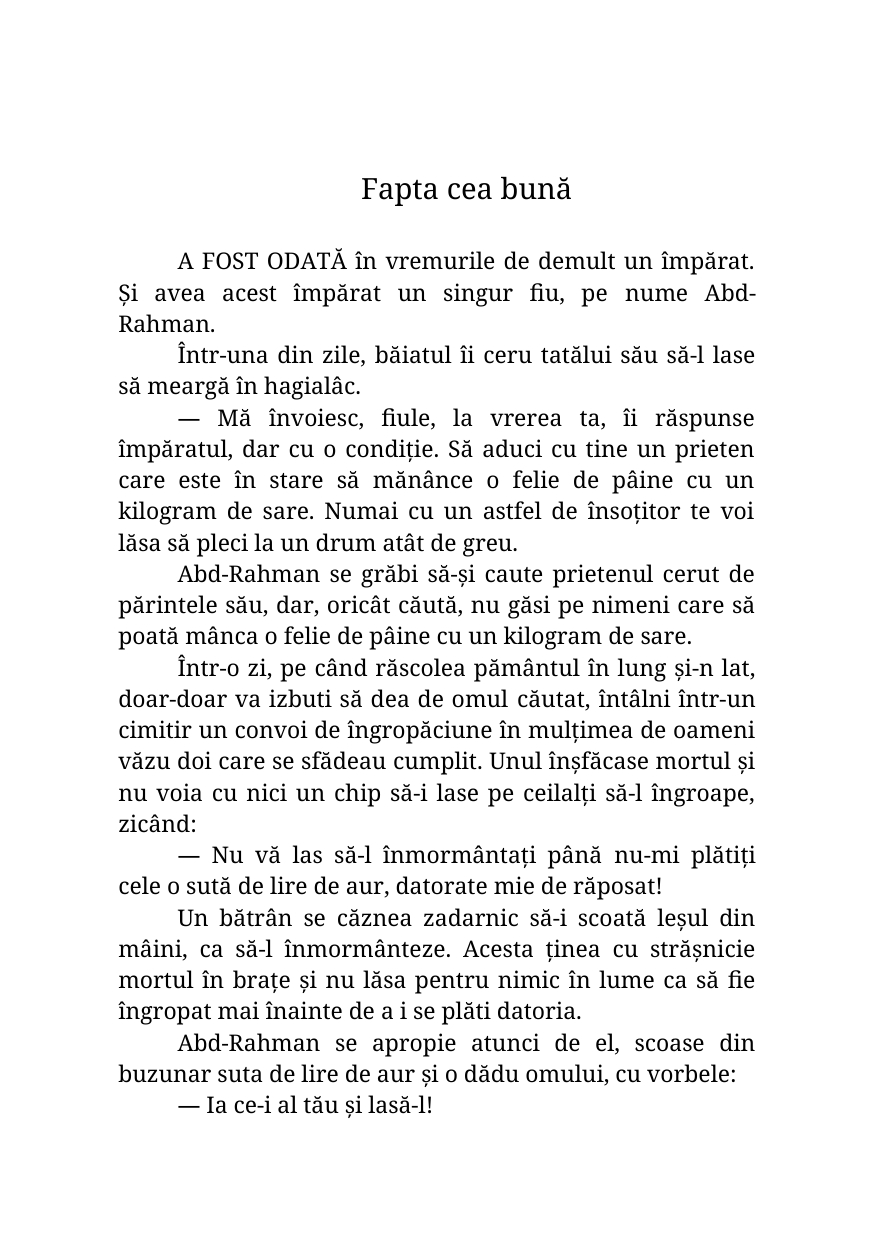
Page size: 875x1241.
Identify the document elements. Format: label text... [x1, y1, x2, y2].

text — Nu vă las să-l înmormântaţi până nu-mi plătiţi cele o sută de lire de aur, datorate mie de răposat! [118, 839, 756, 902]
text Un bătrân se căznea zadarnic să-i scoată leşul din mâini, ca să-l înmormânteze. Acesta ţinea cu străşnicie mortul în braţe şi nu lăsa pentru nimic în lume ca să fie îngropat mai înainte de a i se plăti datoria. [118, 902, 756, 1027]
text A FOST ODATĂ în vremurile de demult un împărat. Şi avea acest împărat un singur fiu, pe nume Abd-Rahman. [118, 245, 756, 339]
text Abd-Rahman se apropie atunci de el, scoase din buzunar suta de lire de aur şi o dădu omului, cu vorbele: [118, 1027, 756, 1089]
text Într-una din zile, băiatul îi ceru tatălui său să-l lase să meargă în hagialâc. [118, 339, 756, 402]
text — Ia ce-i al tău şi lasă-l! [118, 1089, 756, 1120]
text — Mă învoiesc, fiule, la vrerea ta, îi răspunse împăratul, dar cu o condiţie. Să aduci cu tine un prieten care este în stare să mănânce o felie de pâine cu un kilogram de sare. Numai cu un astfel de însoţitor te voi lăsa să pleci la un drum atât de greu. [118, 402, 756, 558]
text Într-o zi, pe când răscolea pământul în lung şi-n lat, doar-doar va izbuti să dea de omul căutat, întâlni într-un cimitir un convoi de îngropăciune în mulţimea de oameni văzu doi care se sfădeau cumplit. Unul înşfăcase mortul şi nu voia cu nici un chip să-i lase pe ceilalţi să-l îngroape, zicând: [118, 652, 756, 839]
text Abd-Rahman se grăbi să-şi caute prietenul cerut de părintele său, dar, oricât căută, nu găsi pe nimeni care să poată mânca o felie de pâine cu un kilogram de sare. [118, 558, 756, 652]
subtitle Fapta cea bună [118, 168, 756, 208]
